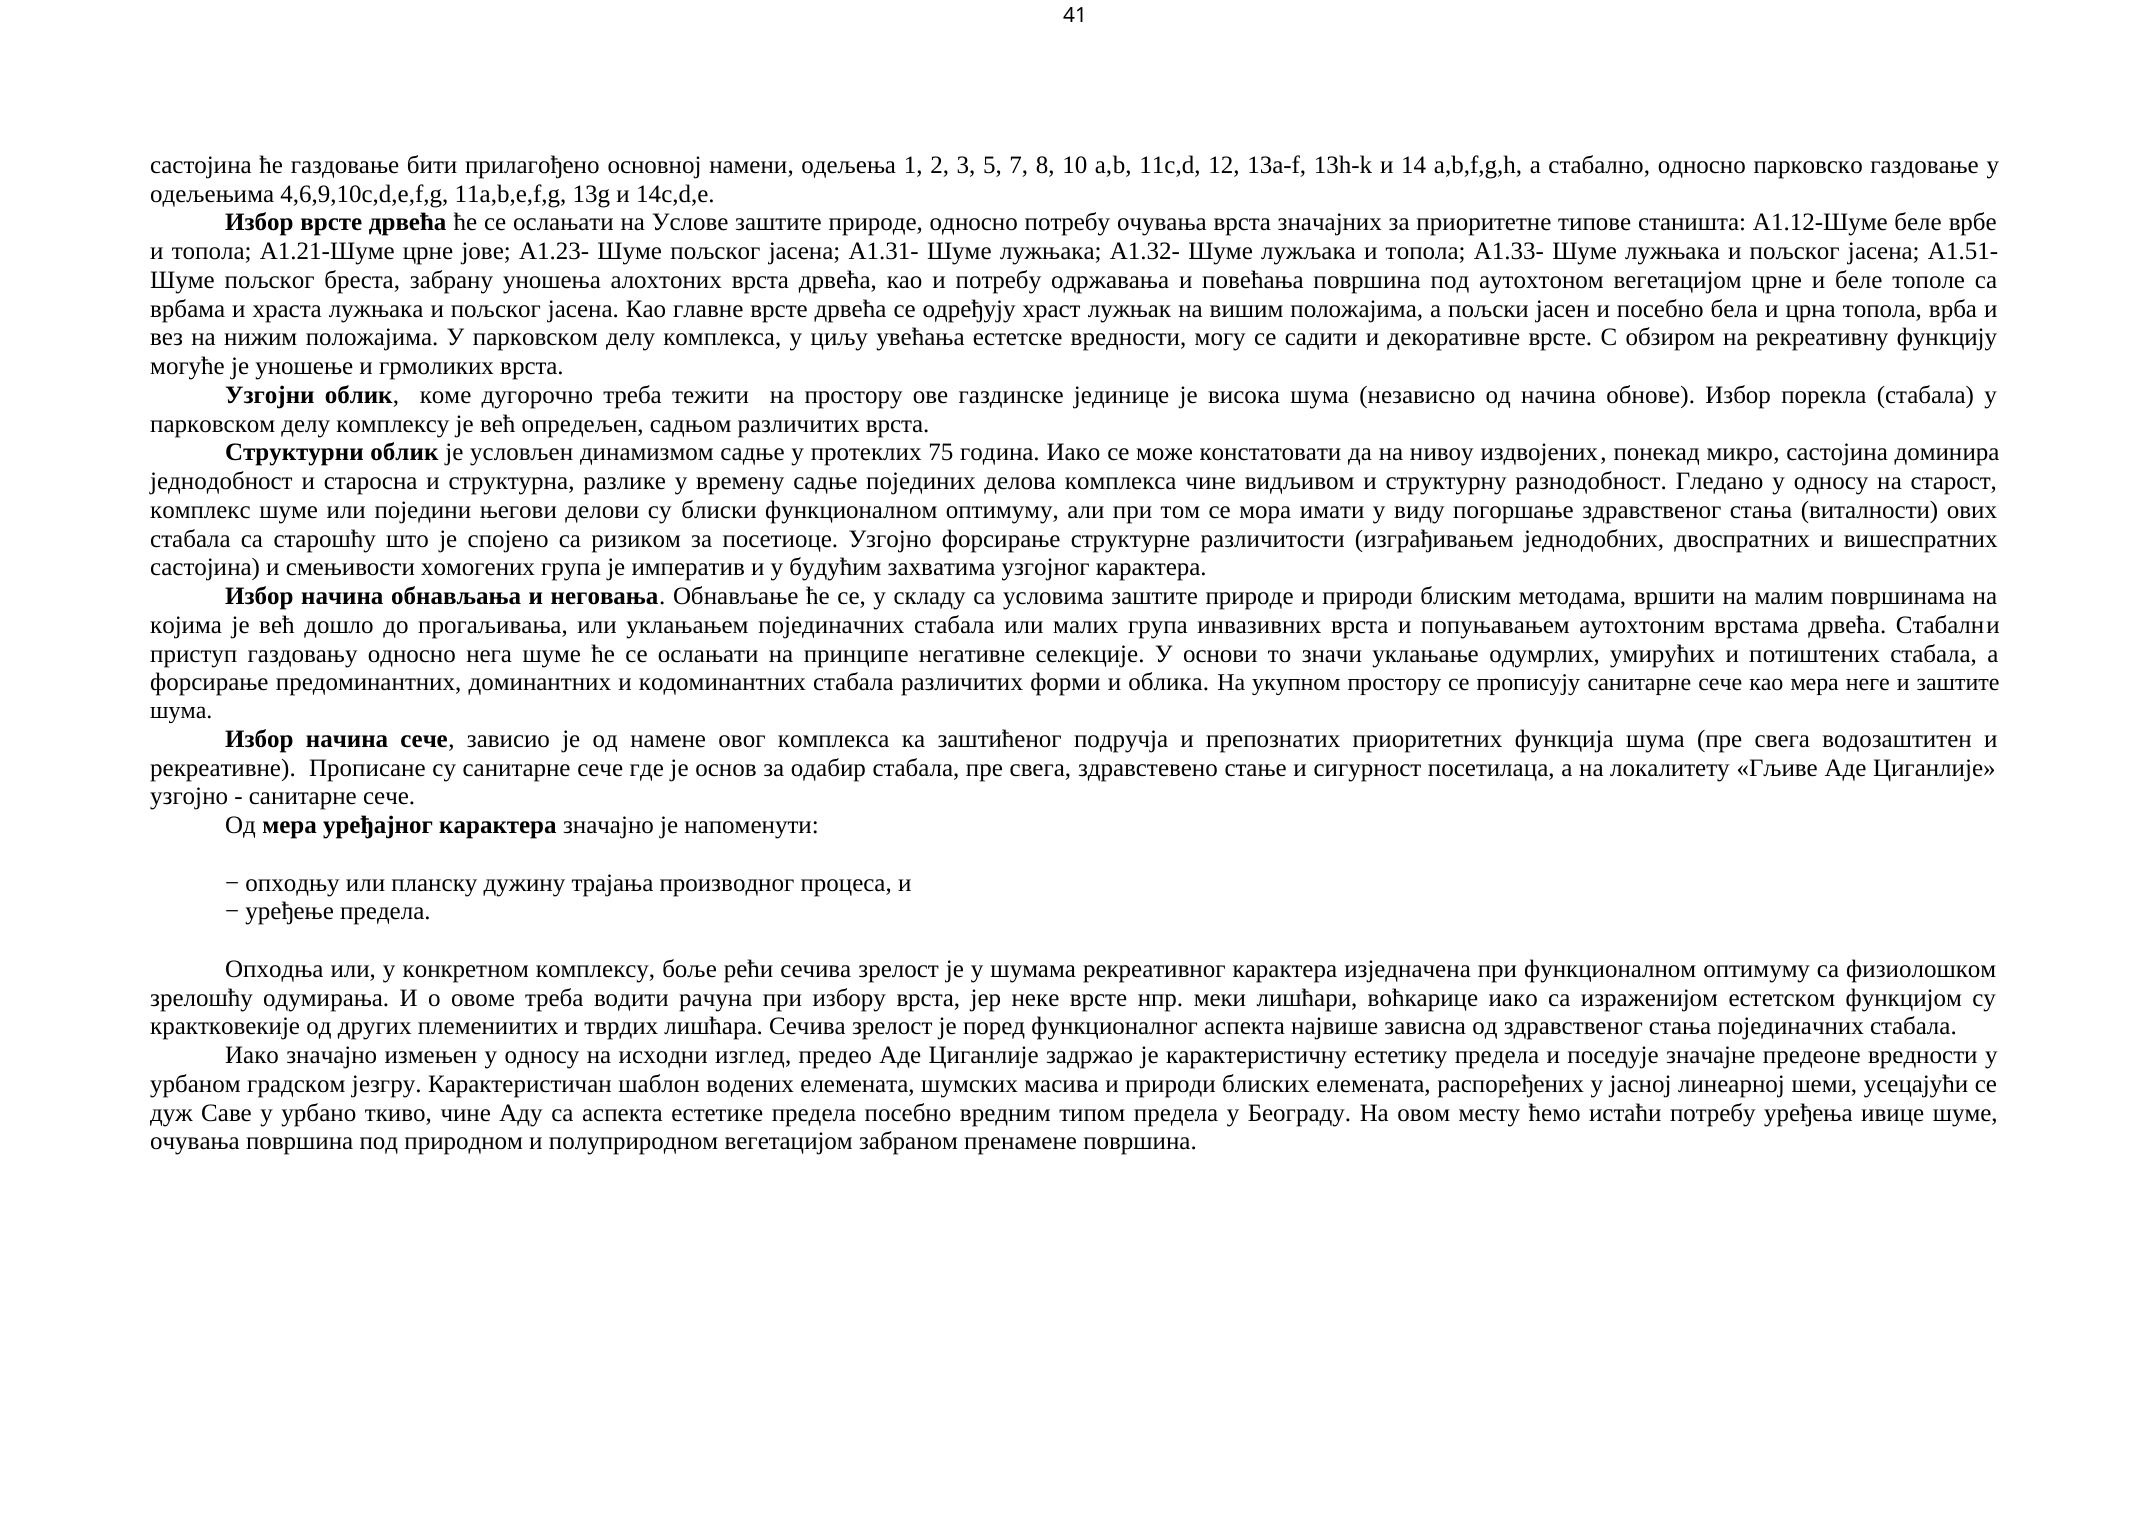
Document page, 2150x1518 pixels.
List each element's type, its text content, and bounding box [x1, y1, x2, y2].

text Структурни облик је условљен динамизмом садње у протеклих 75 година. Иако се може констатовати да на нивоу издвојених, понекад микро, састојина доминира једнодобност и старосна и структурна, разлике у времену садње појединих делова комплекса чине видљивом и структурну разнодобност. Гледано у односу на старост, комплекс шуме или поједини његови делови су блиски функционалном оптимуму, али при том се мора имати у виду погоршање здравственог стања (виталности) ових стабала са старошћу што је спојено са ризиком за посетиоце. Узгојно форсирање структурне различитости (изграђивањем једнодобних, двоспратних и вишеспратних састојина) и смењивости хомогених група је императив и у будућим захватима узгојног карактера. [150, 437, 1999, 581]
text Узгојни облик, коме дугорочно треба тежити на простору ове газдинске јединице је висока шума (независно од начина обнове). Избор порекла (стабала) у парковском делу комплексу је већ опредељен, садњом различитих врста. [150, 380, 1999, 437]
text Избор начина сече, зависио је од намене овог комплекса ка заштићеног подручја и препознатих приоритетних функција шума (пре свега водозаштитен и рекреативне). Прописане су санитарне сече где је основ за одабир стабала, пре свега, здравстевено стање и сигурност посетилаца, а на локалитету «Гљиве Аде Циганлије» узгојно - санитарне сече. [150, 724, 1999, 810]
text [150, 150, 1999, 207]
text Опходња или, у конкретном комплексу, боље рећи сечива зрелост је у шумама рекреативног карактера изједначена при функционалном оптимуму са физиолошком зрелошћу одумирања. И о овоме треба водити рачуна при избору врста, јер неке врсте нпр. меки лишћари, воћкарице иако са израженијом естетском функцијом су крактковекије од других племениитих и тврдих лишћара. Сечива зрелост је поред функционалног аспекта највише зависна од здравственог стања појединачних стабала. [150, 954, 1999, 1040]
text Иако значајно измењен у односу на исходни изглед, предео Аде Циганлије задржао је карактеристичну естетику предела и поседује значајне предеоне вредности у урбаном градском језгру. Карактеристичан шаблон водених елемената, шумских масива и природи блиских елемената, распоређених у јасној линеарној шеми, усецајући се дуж Саве у урбано ткиво, чине Аду са аспекта естетике предела посебно вредним типом предела у Београду. На овом месту ћемо истаћи потребу уређења ивице шуме, очувања површина под природном и полуприродном вегетацијом забраном пренамене површина. [150, 1040, 1999, 1155]
text Избор начина обнављања и неговања. Обнављање ће се, у складу са условима заштите природе и природи блиским методама, вршити на малим површинама на којима је већ дошло до прогаљивања, или уклањањем појединачних стабала или малих група инвазивних врста и попуњавањем аутохтоним врстама дрвећа. Стабални приступ газдовању односно нега шуме ће се ослањати на принципе негативне селекције. У основи то значи уклањање одумрлих, умирућих и потиштених стабала, а форсирање предоминантних, доминантних и кодоминантних стабала различитих форми и облика. На укупном простору се прописују санитарне сече као мера неге и заштите шума. [150, 581, 1999, 724]
text − уређење предела. [150, 896, 1999, 925]
text Избор врсте дрвећа ће се ослањати на Услове заштите природе, односно потребу очувања врста значајних за приоритетне типове станишта: А1.12-Шуме беле врбе и топола; А1.21-Шуме црне јове; А1.23- Шуме пољског јасена; А1.31- Шуме лужњака; А1.32- Шуме лужљака и топола; А1.33- Шуме лужњака и пољског јасена; А1.51-Шуме пољског бреста, забрану уношења алохтоних врста дрвећа, као и потребу одржавања и повећања површина под аутохтоном вегетацијом црне и беле тополе са врбама и храста лужњака и пољског јасена. Као главне врсте дрвећа се одређују храст лужњак на вишим положајима, а пољски јасен и посебно бела и црна топола, врба и вез на нижим положајима. У парковском делу комплекса, у циљу увећања естетске вредности, могу се садити и декоративне врсте. С обзиром на рекреативну функцију могуће је уношење и грмоликих врста. [150, 207, 1999, 380]
text − опходњу или планску дужину трајања производног процеса, и [150, 868, 1999, 896]
text Од мера уређајног карактера значајно је напоменути: [150, 810, 1999, 839]
